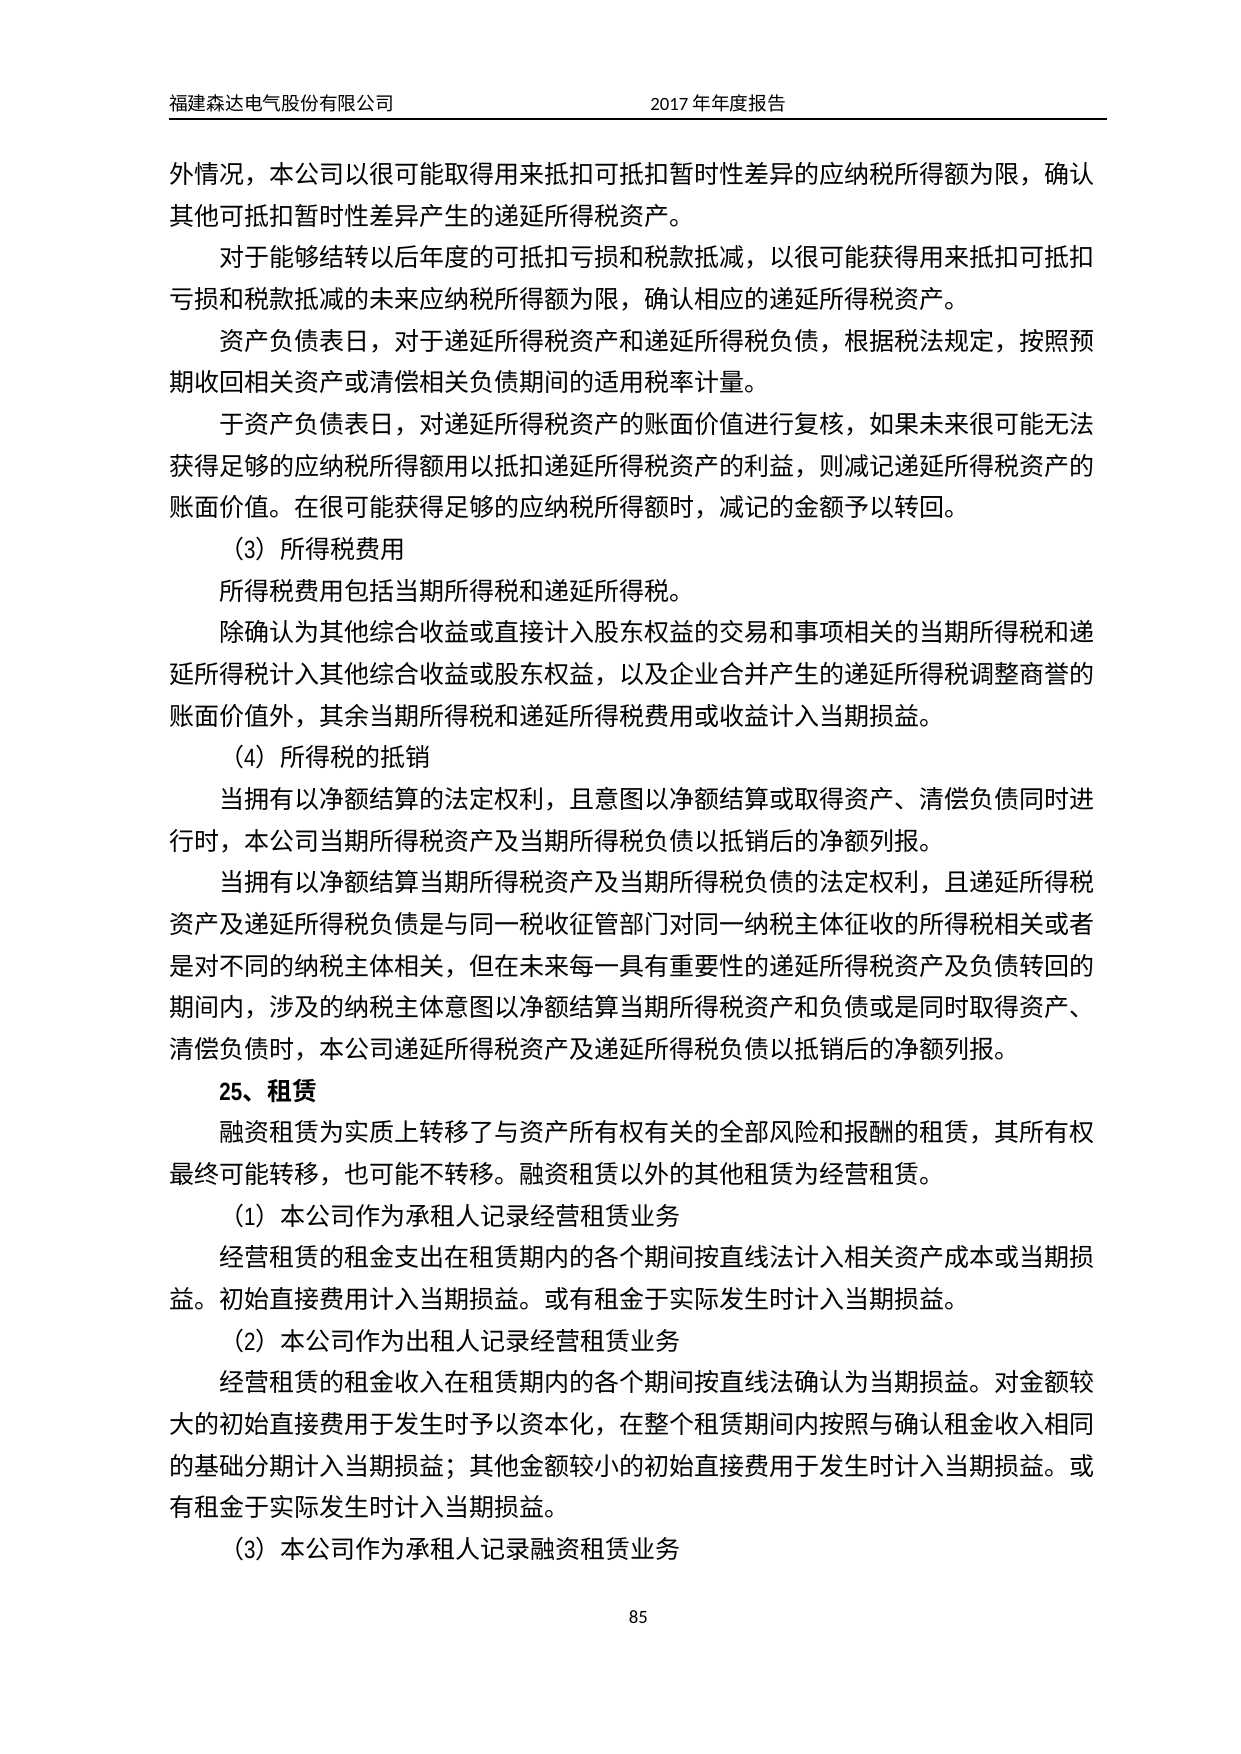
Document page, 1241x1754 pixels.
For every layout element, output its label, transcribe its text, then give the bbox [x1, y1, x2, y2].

text 经营租赁的租金收入在租赁期内的各个期间按直线法确认为当期损益。对金额较大的初始直接费用于发生时予以资本化，在整个租赁期间内按照与确认租金收入相同的基础分期计入当期损益；其他金额较小的初始直接费用于发生时计入当期损益。或有租金于实际发生时计入当期损益。 [169, 1358, 1107, 1525]
text （3）所得税费用 [169, 525, 1107, 567]
text （1）本公司作为承租人记录经营租赁业务 [169, 1192, 1107, 1233]
text 融资租赁为实质上转移了与资产所有权有关的全部风险和报酬的租赁，其所有权最终可能转移，也可能不转移。融资租赁以外的其他租赁为经营租赁。 [169, 1108, 1107, 1192]
text 25、租赁 [169, 1067, 1107, 1108]
text 对于能够结转以后年度的可抵扣亏损和税款抵减，以很可能获得用来抵扣可抵扣亏损和税款抵减的未来应纳税所得额为限，确认相应的递延所得税资产。 [169, 233, 1107, 317]
text 经营租赁的租金支出在租赁期内的各个期间按直线法计入相关资产成本或当期损益。初始直接费用计入当期损益。或有租金于实际发生时计入当期损益。 [169, 1233, 1107, 1317]
text （4）所得税的抵销 [169, 733, 1107, 775]
text 当拥有以净额结算的法定权利，且意图以净额结算或取得资产、清偿负债同时进行时，本公司当期所得税资产及当期所得税负债以抵销后的净额列报。 [169, 775, 1107, 858]
text 所得税费用包括当期所得税和递延所得税。 [169, 567, 1107, 608]
text （3）本公司作为承租人记录融资租赁业务 [169, 1525, 1107, 1567]
text 资产负债表日，对于递延所得税资产和递延所得税负债，根据税法规定，按照预期收回相关资产或清偿相关负债期间的适用税率计量。 [169, 317, 1107, 400]
text 除确认为其他综合收益或直接计入股东权益的交易和事项相关的当期所得税和递延所得税计入其他综合收益或股东权益，以及企业合并产生的递延所得税调整商誉的账面价值外，其余当期所得税和递延所得税费用或收益计入当期损益。 [169, 608, 1107, 733]
text 于资产负债表日，对递延所得税资产的账面价值进行复核，如果未来很可能无法获得足够的应纳税所得额用以抵扣递延所得税资产的利益，则减记递延所得税资产的账面价值。在很可能获得足够的应纳税所得额时，减记的金额予以转回。 [169, 400, 1107, 525]
text （2）本公司作为出租人记录经营租赁业务 [169, 1317, 1107, 1358]
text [169, 150, 1107, 233]
text 当拥有以净额结算当期所得税资产及当期所得税负债的法定权利，且递延所得税资产及递延所得税负债是与同一税收征管部门对同一纳税主体征收的所得税相关或者是对不同的纳税主体相关，但在未来每一具有重要性的递延所得税资产及负债转回的期间内，涉及的纳税主体意图以净额结算当期所得税资产和负债或是同时取得资产、清偿负债时，本公司递延所得税资产及递延所得税负债以抵销后的净额列报。 [169, 858, 1107, 1067]
